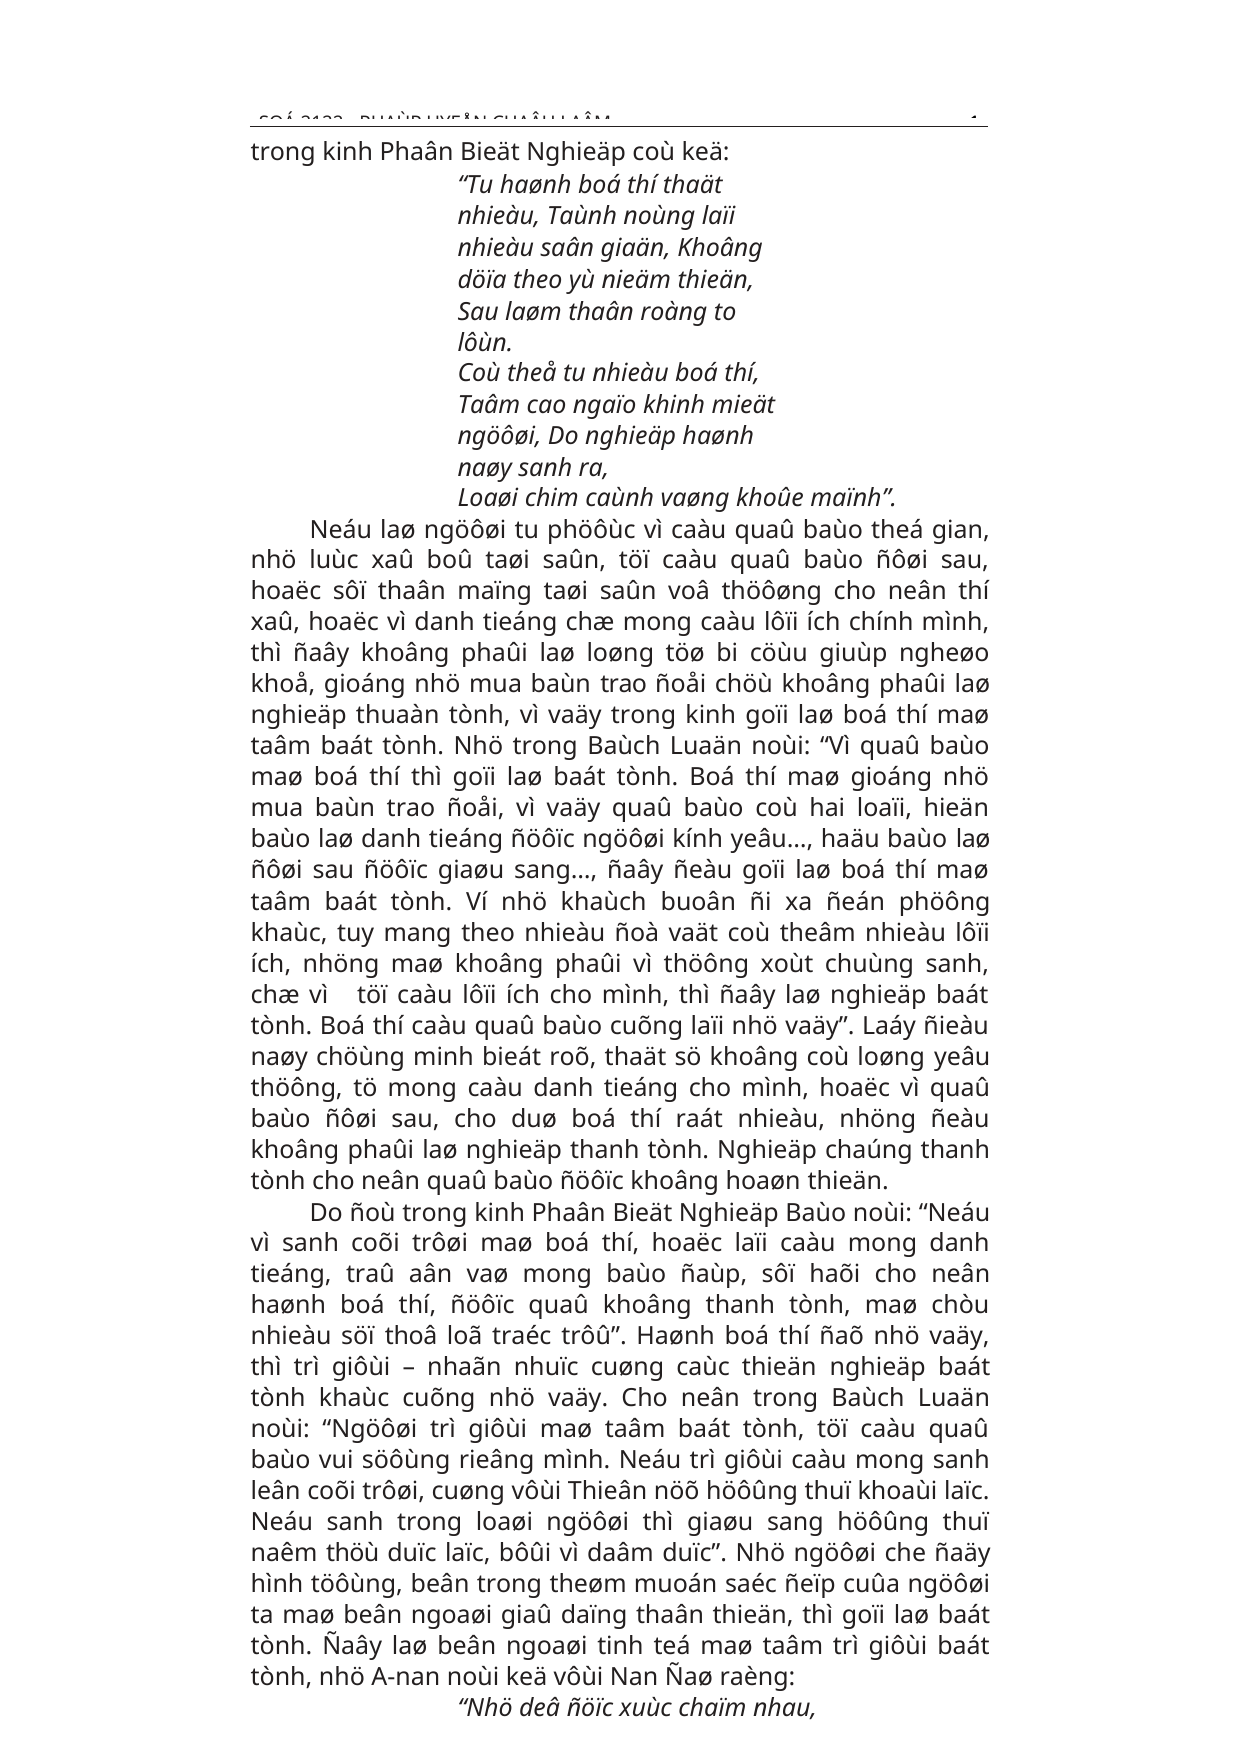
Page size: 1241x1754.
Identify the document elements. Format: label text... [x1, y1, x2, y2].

text Taâm cao ngaïo khinh mieät ngöôøi, Do nghieäp haønh naøy sanh ra, [457, 388, 789, 484]
text Do ñoù trong kinh Phaân Bieät Nghieäp Baùo noùi: “Neáu vì sanh coõi trôøi maø boá thí, hoaëc laïi caàu mong danh tieáng, traû aân vaø mong baùo ñaùp, sôï haõi cho neân haønh boá thí, ñöôïc quaû khoâng thanh tònh, maø chòu nhieàu söï thoâ loã traéc trôû”. Haønh boá thí ñaõ nhö vaäy, thì trì giôùi – nhaãn nhuïc cuøng caùc thieän nghieäp baát tònh khaùc cuõng nhö vaäy. Cho neân trong Baùch Luaän noùi: “Ngöôøi trì giôùi maø taâm baát tònh, töï caàu quaû baùo vui söôùng rieâng mình. Neáu trì giôùi caàu mong sanh leân coõi trôøi, cuøng vôùi Thieân nöõ höôûng thuï khoaùi laïc. Neáu sanh trong loaøi ngöôøi thì giaøu sang höôûng thuï naêm thöù duïc laïc, bôûi vì daâm duïc”. Nhö ngöôøi che ñaäy hình töôùng, beân trong theøm muoán saéc ñeïp cuûa ngöôøi ta maø beân ngoaøi giaû daïng thaân thieän, thì goïi laø baát tònh. Ñaây laø beân ngoaøi tinh teá maø taâm trì giôùi baát tònh, nhö A-nan noùi keä vôùi Nan Ñaø raèng: [250, 1197, 990, 1693]
text “Tu haønh boá thí thaät nhieàu, Taùnh noùng laïi nhieàu saân giaän, Khoâng döïa theo yù nieäm thieän, Sau laøm thaân roàng to lôùn. [457, 168, 767, 359]
text trong kinh Phaân Bieät Nghieäp coù keä: [250, 135, 1092, 167]
text “Nhö deâ ñöïc xuùc chaïm nhau, [457, 1693, 1092, 1722]
text Neáu laø ngöôøi tu phöôùc vì caàu quaû baùo theá gian, nhö luùc xaû boû taøi saûn, töï caàu quaû baùo ñôøi sau, hoaëc sôï thaân maïng taøi saûn voâ thöôøng cho neân thí xaû, hoaëc vì danh tieáng chæ mong caàu lôïi ích chính mình, thì ñaây khoâng phaûi laø loøng töø bi cöùu giuùp ngheøo khoå, gioáng nhö mua baùn trao ñoåi chöù khoâng phaûi laø nghieäp thuaàn tònh, vì vaäy trong kinh goïi laø boá thí maø taâm baát tònh. Nhö trong Baùch Luaän noùi: “Vì quaû baùo maø boá thí thì goïi laø baát tònh. Boá thí maø gioáng nhö mua baùn trao ñoåi, vì vaäy quaû baùo coù hai loaïi, hieän baùo laø danh tieáng ñöôïc ngöôøi kính yeâu…, haäu baùo laø ñôøi sau ñöôïc giaøu sang…, ñaây ñeàu goïi laø boá thí maø taâm baát tònh. Ví nhö khaùch buoân ñi xa ñeán phöông khaùc, tuy mang theo nhieàu ñoà vaät coù theâm nhieàu lôïi ích, nhöng maø khoâng phaûi vì thöông xoùt chuùng sanh, chæ vì töï caàu lôïi ích cho mình, thì ñaây laø nghieäp baát tònh. Boá thí caàu quaû baùo cuõng laïi nhö vaäy”. Laáy ñieàu naøy chöùng minh bieát roõ, thaät sö khoâng coù loøng yeâu thöông, tö mong caàu danh tieáng cho mình, hoaëc vì quaû baùo ñôøi sau, cho duø boá thí raát nhieàu, nhöng ñeàu khoâng phaûi laø nghieäp thanh tònh. Nghieäp chaúng thanh tònh cho neân quaû baùo ñöôïc khoâng hoaøn thieän. [250, 514, 990, 1197]
text Loaøi chim caùnh vaøng khoûe maïnh”. [457, 484, 1092, 512]
text Coù theå tu nhieàu boá thí, [457, 359, 1092, 387]
